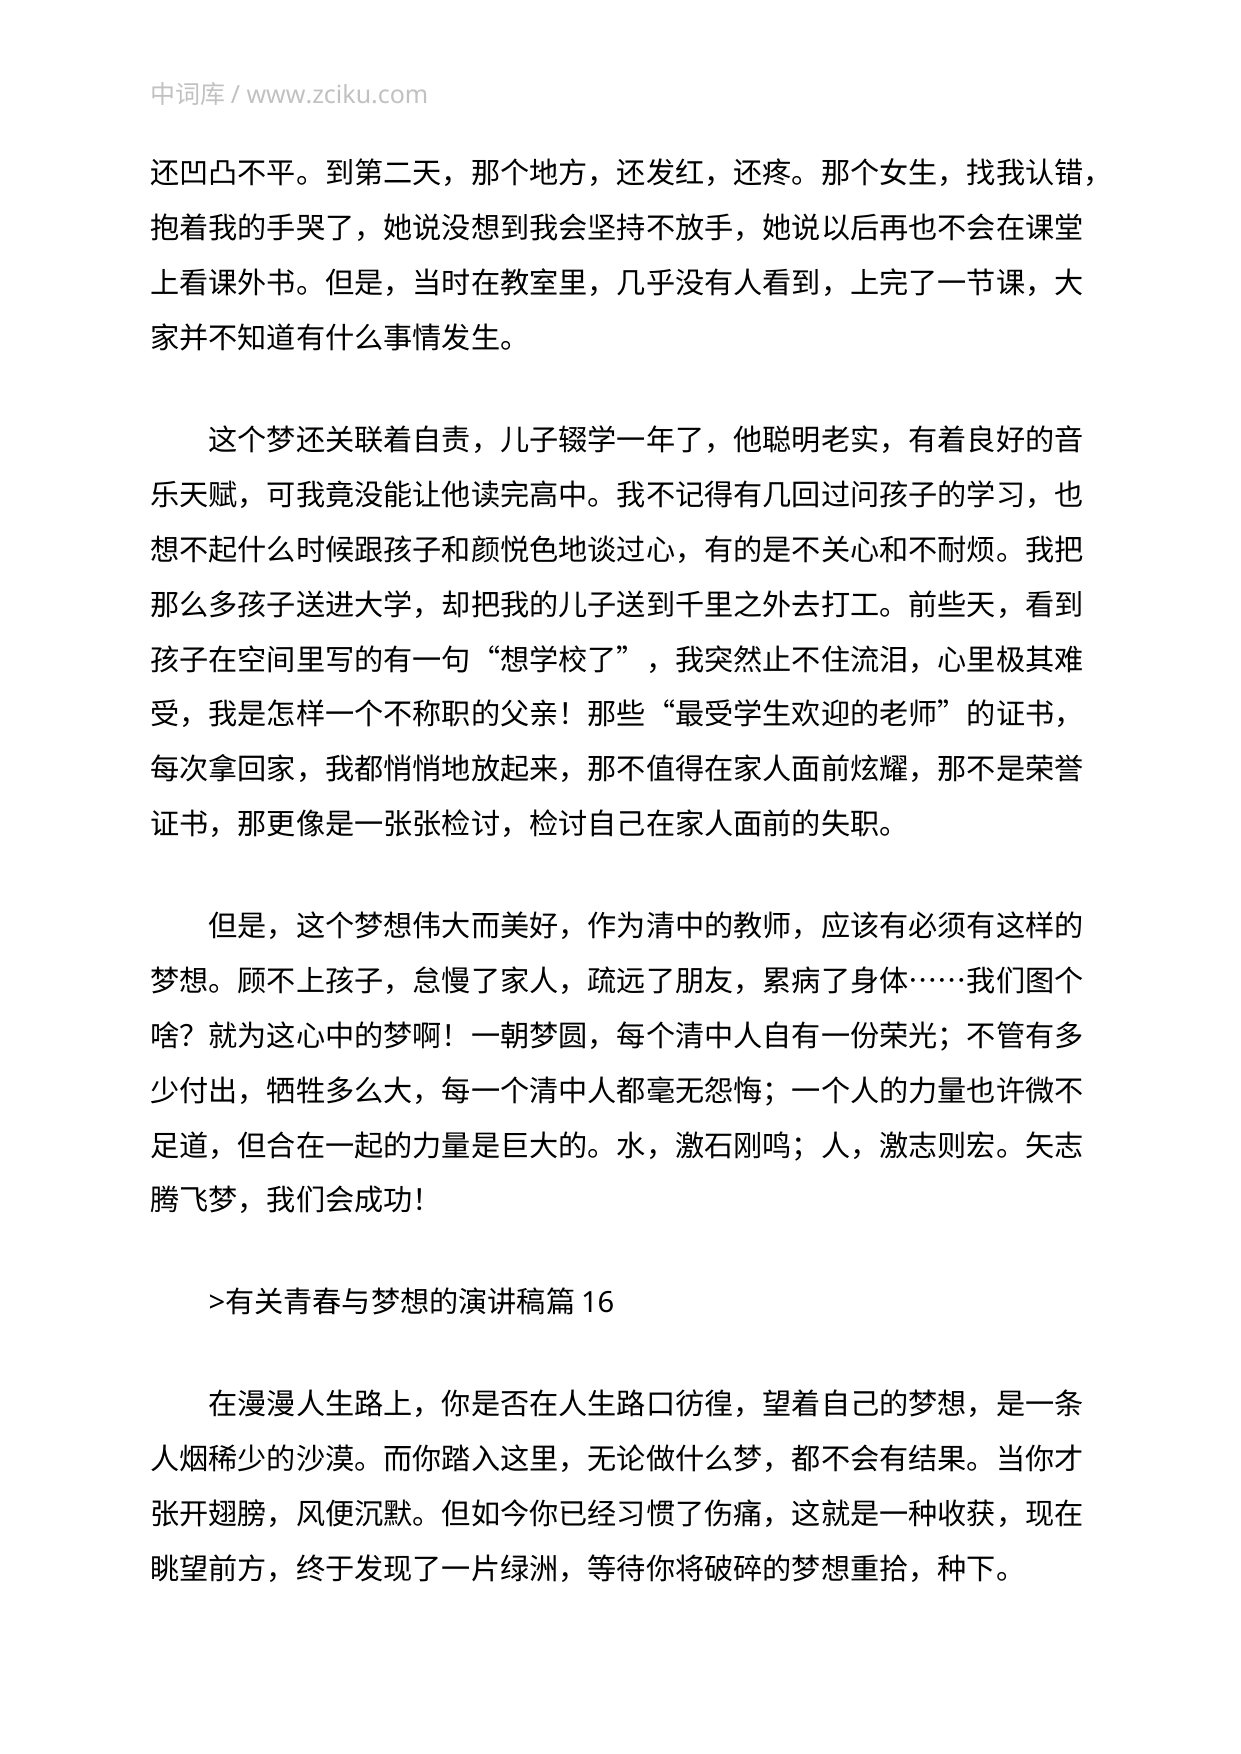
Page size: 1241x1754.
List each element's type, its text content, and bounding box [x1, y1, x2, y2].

text 这个梦还关联着自责，儿子辍学一年了，他聪明老实，有着良好的音乐天赋，可我竟没能让他读完高中。我不记得有几回过问孩子的学习，也想不起什么时候跟孩子和颜悦色地谈过心，有的是不关心和不耐烦。我把那么多孩子送进大学，却把我的儿子送到千里之外去打工。前些天，看到孩子在空间里写的有一句“想学校了”，我突然止不住流泪，心里极其难受，我是怎样一个不称职的父亲！那些“最受学生欢迎的老师”的证书，每次拿回家，我都悄悄地放起来，那不值得在家人面前炫耀，那不是荣誉证书，那更像是一张张检讨，检讨自己在家人面前的失职。 [150, 416, 1090, 843]
text >有关青春与梦想的演讲稿篇16 [150, 1279, 1090, 1321]
text 在漫漫人生路上，你是否在人生路口彷徨，望着自己的梦想，是一条人烟稀少的沙漠。而你踏入这里，无论做什么梦，都不会有结果。当你才张开翅膀，风便沉默。但如今你已经习惯了伤痛，这就是一种收获，现在眺望前方，终于发现了一片绿洲，等待你将破碎的梦想重拾，种下。 [150, 1381, 1090, 1588]
text 但是，这个梦想伟大而美好，作为清中的教师，应该有必须有这样的梦想。顾不上孩子，怠慢了家人，疏远了朋友，累病了身体……我们图个啥？就为这心中的梦啊！一朝梦圆，每个清中人自有一份荣光；不管有多少付出，牺牲多么大，每一个清中人都毫无怨悔；一个人的力量也许微不足道，但合在一起的力量是巨大的。水，激石刚鸣；人，激志则宏。矢志腾飞梦，我们会成功！ [150, 902, 1090, 1219]
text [150, 150, 1090, 357]
